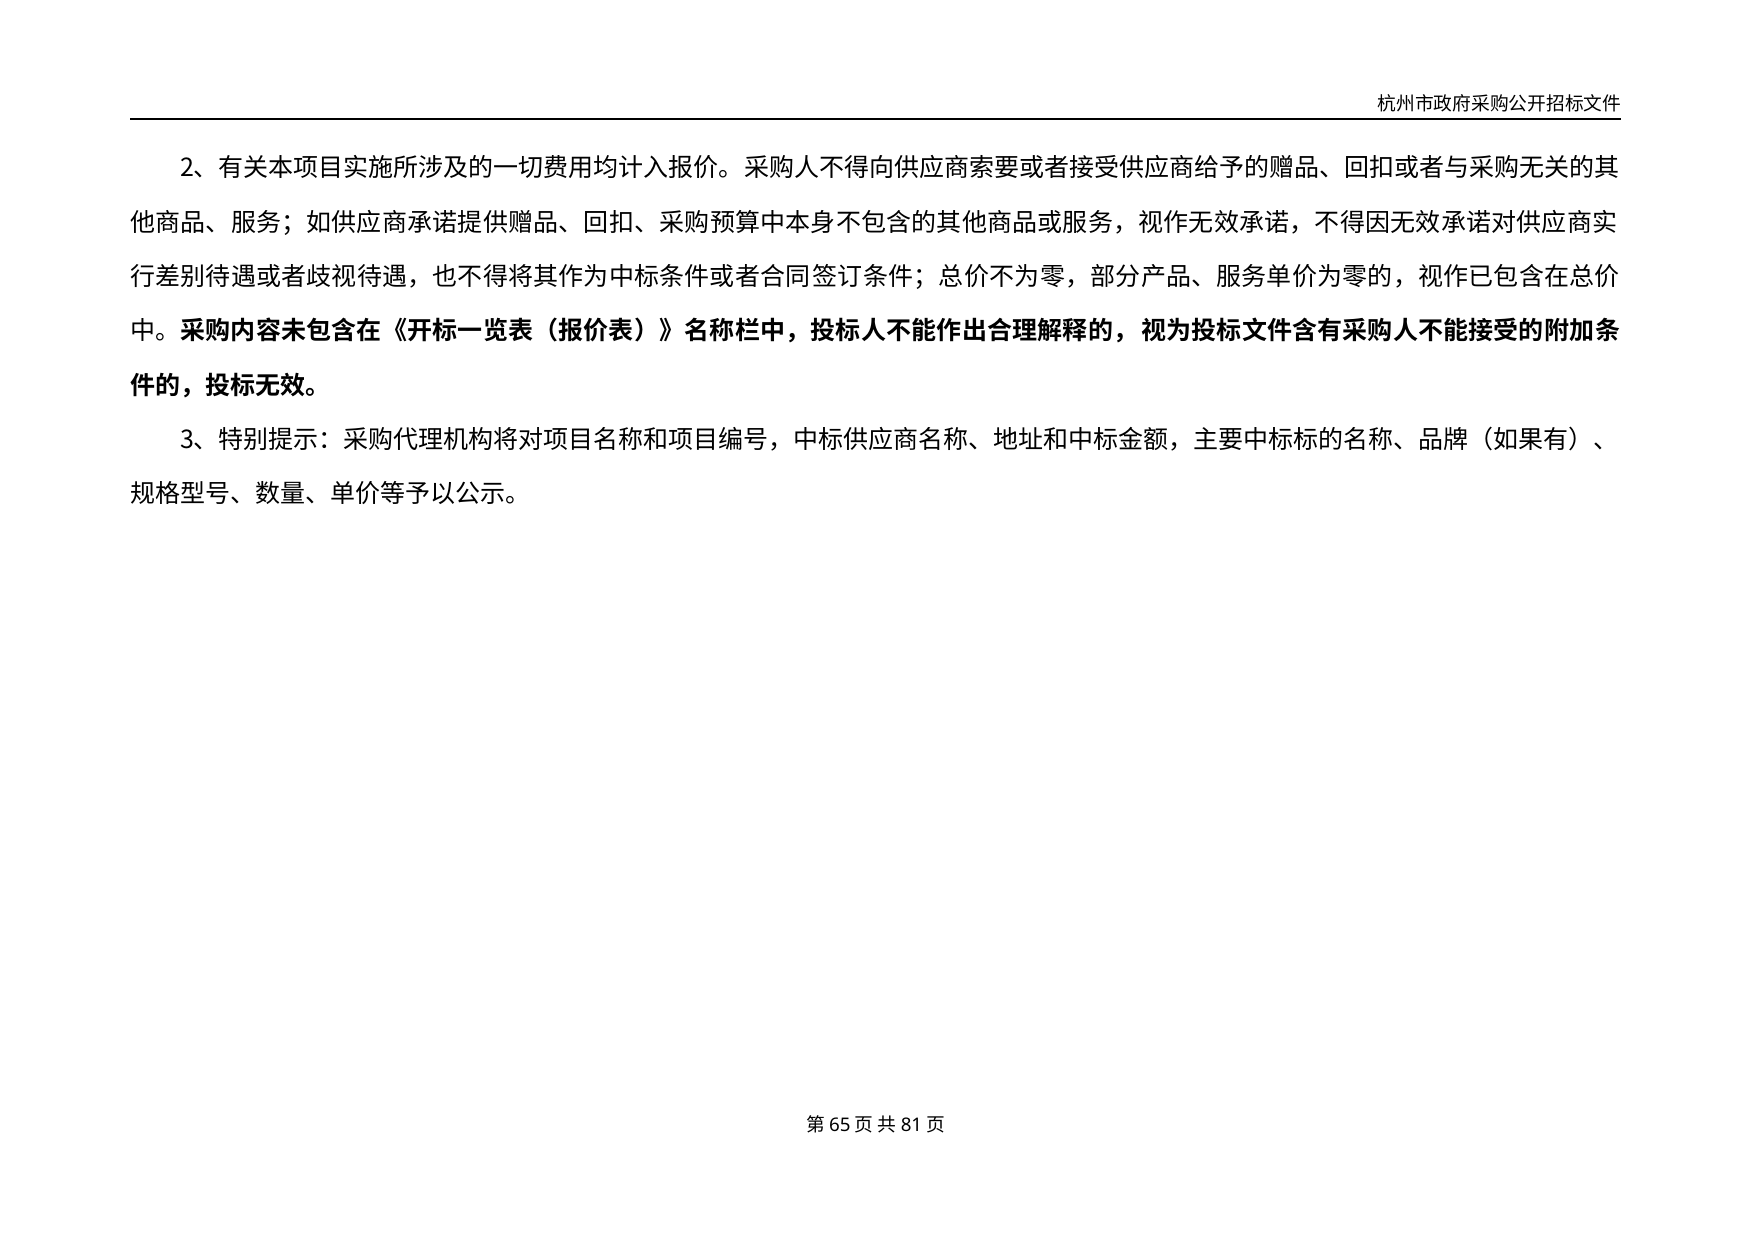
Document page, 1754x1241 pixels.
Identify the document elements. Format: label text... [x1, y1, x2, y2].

text 3、特别提示：采购代理机构将对项目名称和项目编号，中标供应商名称、地址和中标金额，主要中标标的名称、品牌（如果有）、规格型号、数量、单价等予以公示。 [130, 419, 1621, 510]
text 2、有关本项目实施所涉及的一切费用均计入报价。采购人不得向供应商索要或者接受供应商给予的赠品、回扣或者与采购无关的其他商品、服务；如供应商承诺提供赠品、回扣、采购预算中本身不包含的其他商品或服务，视作无效承诺，不得因无效承诺对供应商实行差别待遇或者歧视待遇，也不得将其作为中标条件或者合同签订条件；总价不为零，部分产品、服务单价为零的，视作已包含在总价中。采购内容未包含在《开标一览表（报价表）》名称栏中，投标人不能作出合理解释的，视为投标文件含有采购人不能接受的附加条件的，投标无效。 [130, 148, 1621, 401]
